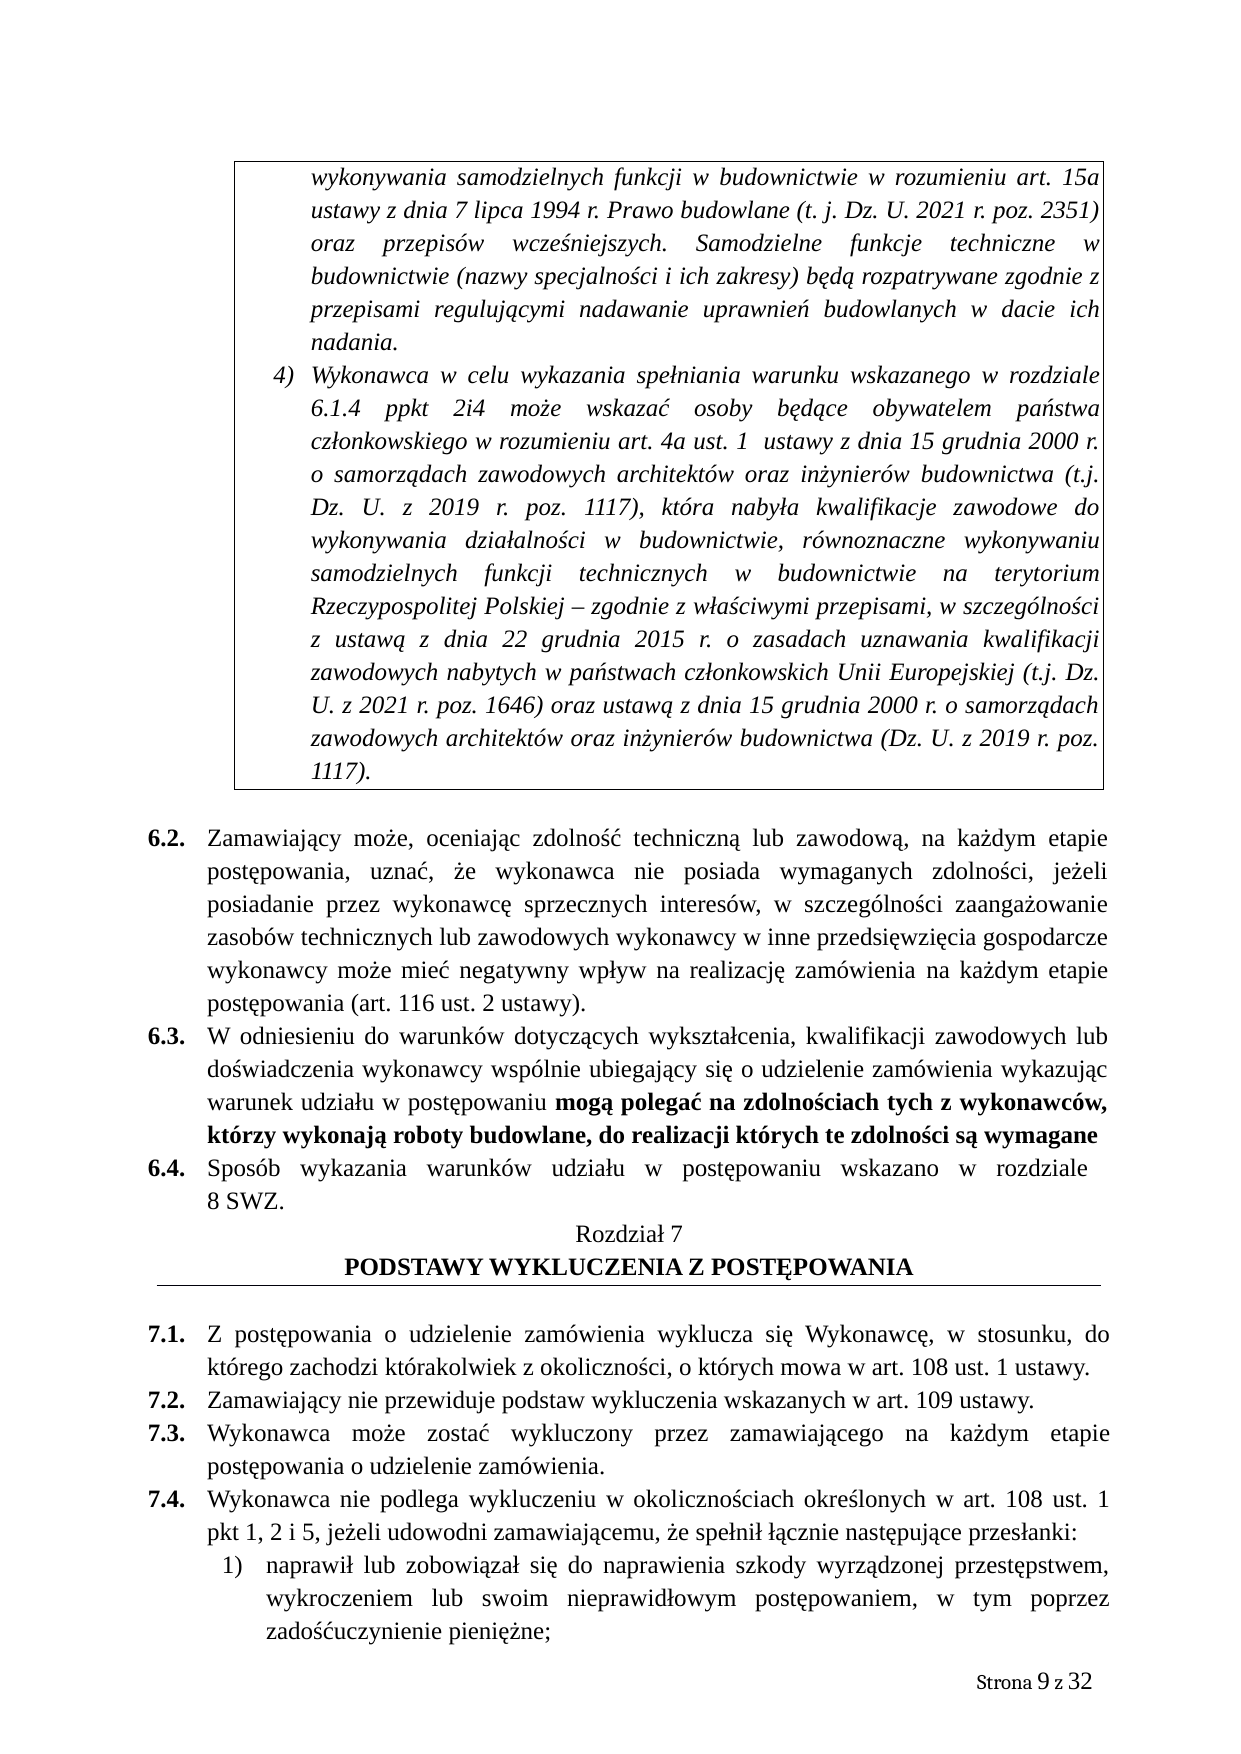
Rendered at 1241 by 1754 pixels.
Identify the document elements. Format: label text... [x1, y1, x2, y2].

list W odniesieniu do warunków dotyczących wykształcenia, kwalifikacji zawodowych lub doświadczenia wykonawcy wspólnie ubiegający się o udzielenie zamówienia wykazując warunek udziału w postępowaniu mogą polegać na zdolnościach tych z wykonawców, którzy wykonają roboty budowlane, do realizacji których te zdolności są wymagane [148, 1021, 1108, 1149]
list Z postępowania o udzielenie zamówienia wyklucza się Wykonawcę, w stosunku, do którego zachodzi którakolwiek z okoliczności, o których mowa w art. 108 ust. 1 ustawy. [148, 1319, 1110, 1381]
list Sposób wykazania warunków udziału w postępowaniu wskazano w rozdziale 8 SWZ. [148, 1153, 1108, 1215]
list 1) naprawił lub zobowiązał się do naprawienia szkody wyrządzonej przestępstwem, wykroczeniem lub swoim nieprawidłowym postępowaniem, w tym poprzez zadośćuczynienie pieniężne; [222, 1550, 1110, 1645]
list Zamawiający nie przewiduje podstaw wykluczenia wskazanych w art. 109 ustawy. [148, 1385, 1110, 1414]
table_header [235, 162, 1103, 789]
table_header Rozdział 7 PODSTAWY WYKLUCZENIA Z POSTĘPOWANIA [157, 1219, 1101, 1285]
list Wykonawca nie podlega wykluczeniu w okolicznościach określonych w art. 108 ust. 1 pkt 1, 2 i 5, jeżeli udowodni zamawiającemu, że spełnił łącznie następujące przesłanki: [148, 1484, 1110, 1546]
list Zamawiający może, oceniając zdolność techniczną lub zawodową, na każdym etapie postępowania, uznać, że wykonawca nie posiada wymaganych zdolności, jeżeli posiadanie przez wykonawcę sprzecznych interesów, w szczególności zaangażowanie zasobów technicznych lub zawodowych wykonawcy w inne przedsięwzięcia gospodarcze wykonawcy może mieć negatywny wpływ na realizację zamówienia na każdym etapie postępowania (art. 116 ust. 2 ustawy). [148, 823, 1108, 1017]
list Wykonawca może zostać wykluczony przez zamawiającego na każdym etapie postępowania o udzielenie zamówienia. [148, 1418, 1110, 1480]
